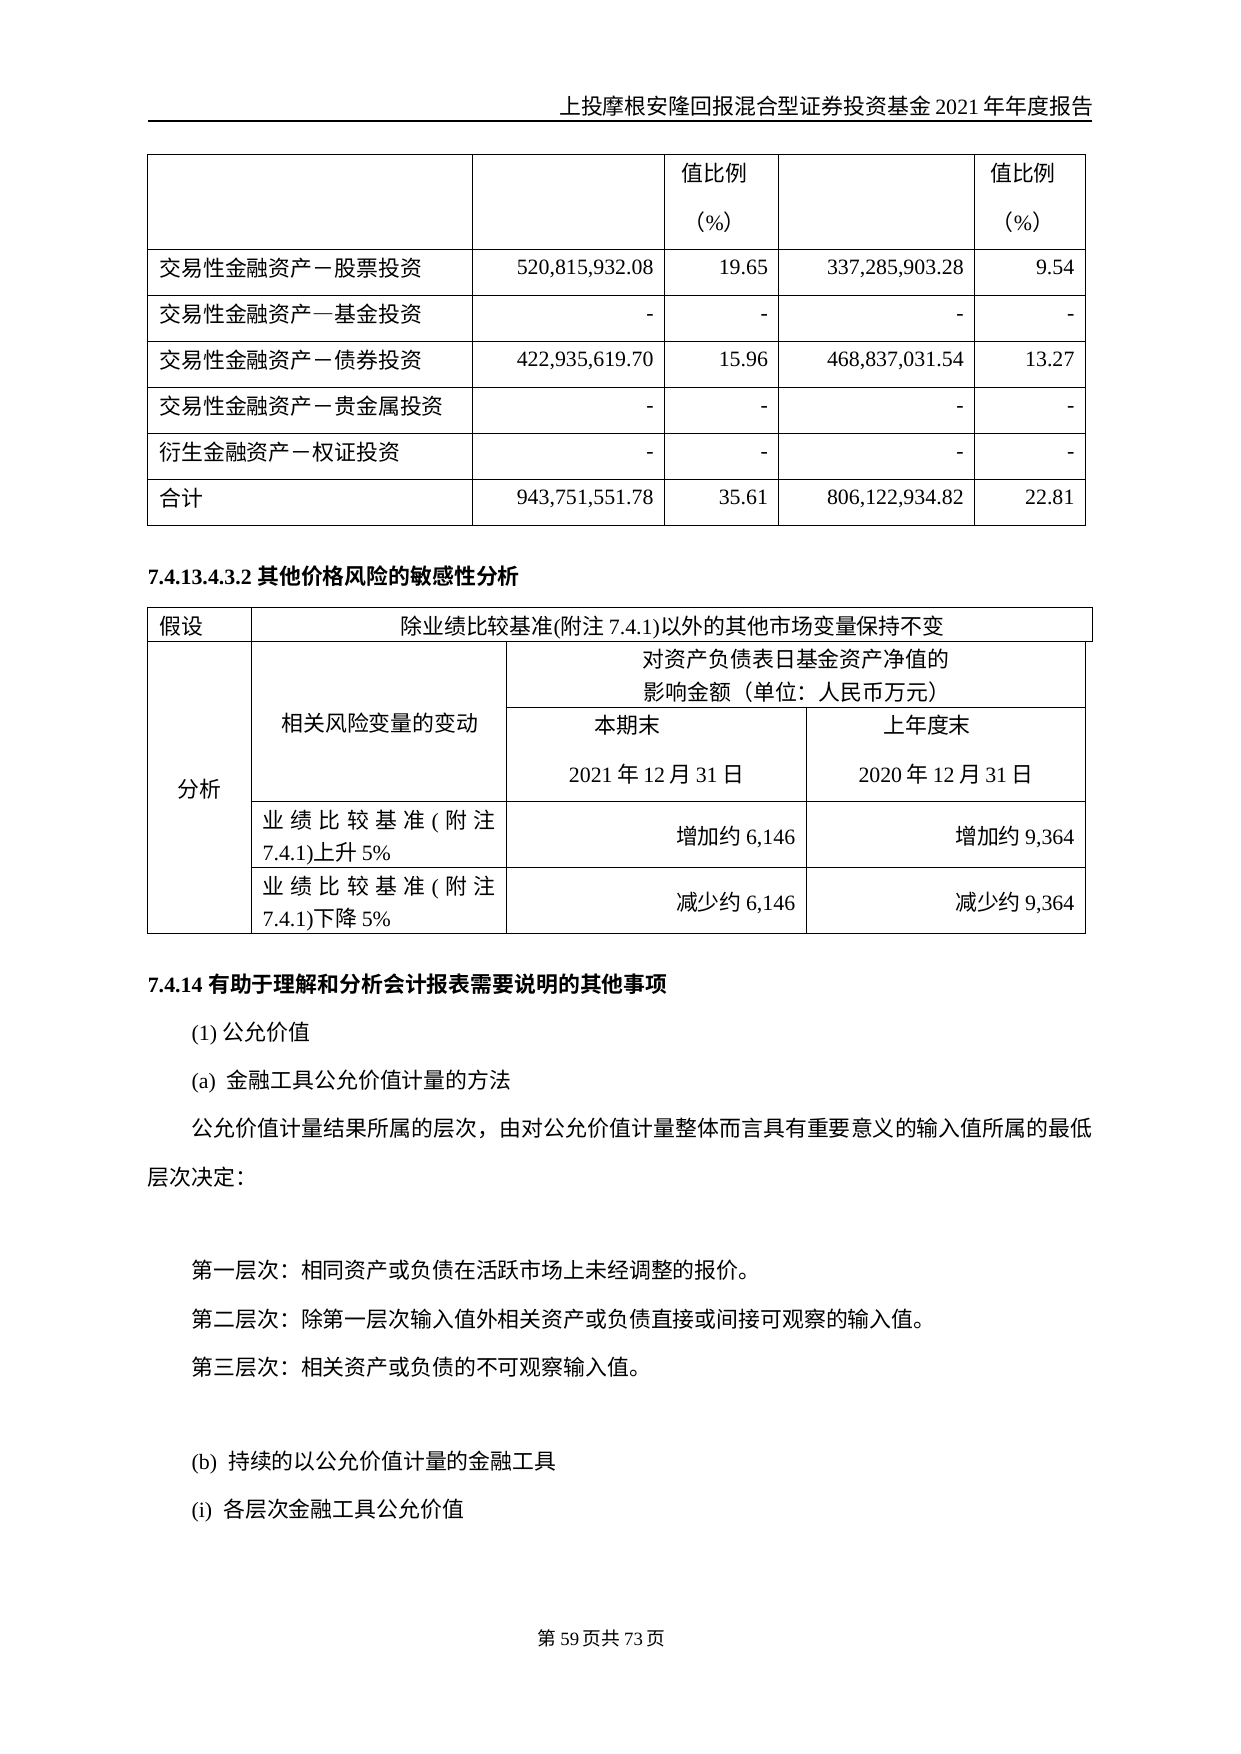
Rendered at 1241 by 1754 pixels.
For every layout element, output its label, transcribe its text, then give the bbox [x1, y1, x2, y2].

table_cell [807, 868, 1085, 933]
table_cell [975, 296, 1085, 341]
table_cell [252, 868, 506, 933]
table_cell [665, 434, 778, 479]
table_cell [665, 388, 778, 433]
text 第三层次：相关资产或负债的不可观察输入值。 [148, 1350, 1092, 1382]
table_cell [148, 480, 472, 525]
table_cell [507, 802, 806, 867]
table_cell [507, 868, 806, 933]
text (1) 公允价值 [148, 1014, 1092, 1047]
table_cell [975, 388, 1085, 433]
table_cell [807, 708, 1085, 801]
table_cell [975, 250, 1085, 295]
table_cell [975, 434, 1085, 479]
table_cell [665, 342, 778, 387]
text 第二层次：除第一层次输入值外相关资产或负债直接或间接可观察的输入值。 [148, 1301, 1092, 1334]
text 第一层次：相同资产或负债在活跃市场上未经调整的报价。 [148, 1253, 1092, 1286]
text 公允价值计量结果所属的层次，由对公允价值计量整体而言具有重要意义的输入值所属的最低层次决定： [148, 1111, 1092, 1192]
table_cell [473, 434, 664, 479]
text (a) 金融工具公允价值计量的方法 [148, 1063, 1092, 1095]
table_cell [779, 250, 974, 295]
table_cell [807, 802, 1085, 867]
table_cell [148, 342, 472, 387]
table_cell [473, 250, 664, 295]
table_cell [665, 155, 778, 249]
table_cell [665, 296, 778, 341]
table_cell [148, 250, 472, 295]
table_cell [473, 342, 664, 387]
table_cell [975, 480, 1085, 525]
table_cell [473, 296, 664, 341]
text 7.4.14 有助于理解和分析会计报表需要说明的其他事项 [148, 967, 1092, 998]
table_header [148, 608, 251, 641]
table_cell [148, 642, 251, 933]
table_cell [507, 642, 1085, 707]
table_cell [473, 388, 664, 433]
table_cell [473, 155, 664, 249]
text (b) 持续的以公允价值计量的金融工具 [148, 1443, 1092, 1476]
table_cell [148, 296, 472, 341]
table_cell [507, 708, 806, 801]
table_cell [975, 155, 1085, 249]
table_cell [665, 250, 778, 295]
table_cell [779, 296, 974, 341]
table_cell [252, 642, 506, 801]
text (i) 各层次金融工具公允价值 [148, 1492, 1092, 1524]
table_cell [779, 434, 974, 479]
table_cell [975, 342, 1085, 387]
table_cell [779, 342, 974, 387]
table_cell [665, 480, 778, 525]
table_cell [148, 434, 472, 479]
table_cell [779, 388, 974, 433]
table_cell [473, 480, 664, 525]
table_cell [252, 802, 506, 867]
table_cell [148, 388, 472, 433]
text 7.4.13.4.3.2 其他价格风险的敏感性分析 [148, 559, 1092, 591]
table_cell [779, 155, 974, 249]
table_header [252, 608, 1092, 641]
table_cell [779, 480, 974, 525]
